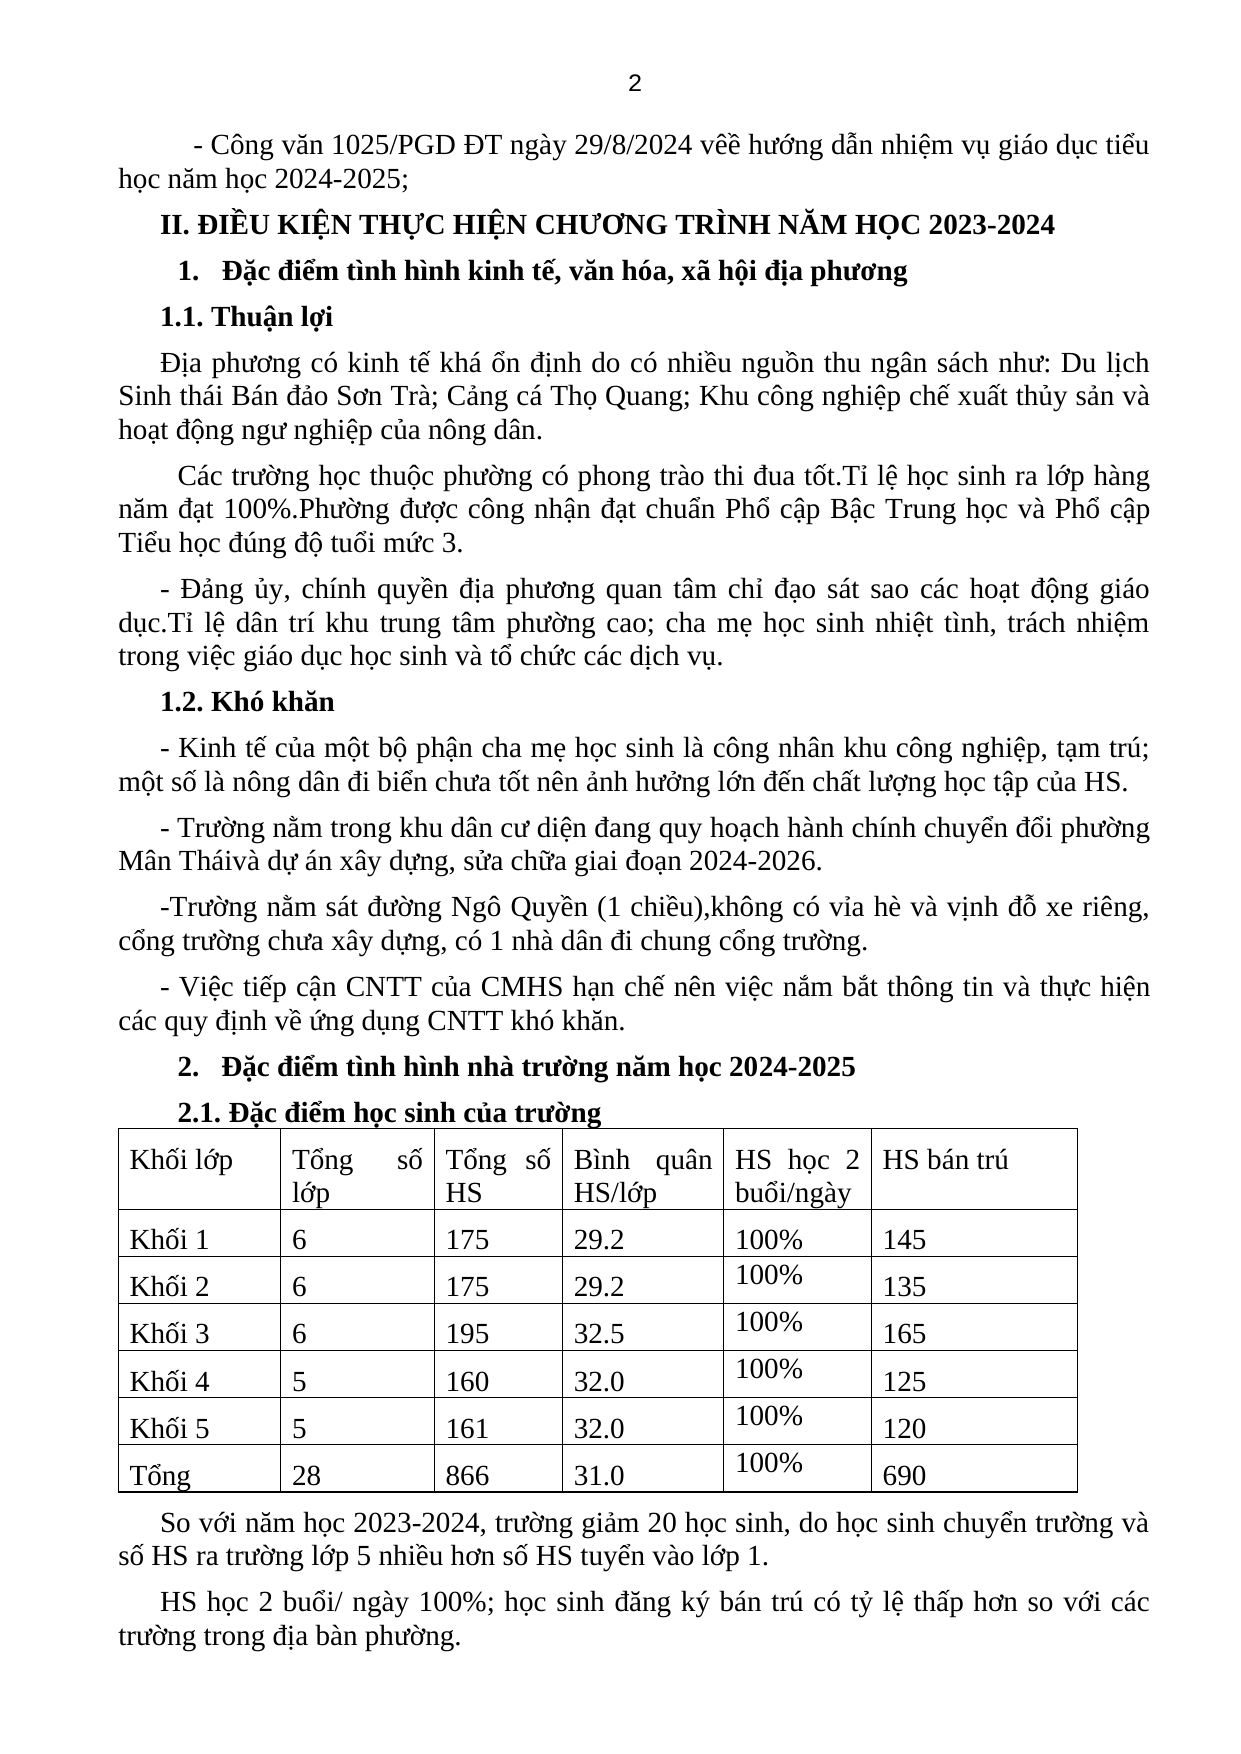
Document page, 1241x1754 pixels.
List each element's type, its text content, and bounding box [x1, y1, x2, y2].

table_cell 690 [872, 1445, 1077, 1491]
table_cell Khối 3 [119, 1304, 280, 1350]
table_header Khối lớp [119, 1129, 280, 1209]
table_cell 6 [281, 1210, 434, 1256]
text 2. Đặc điểm tình hình nhà trường năm học 2024-2025 [118, 1049, 1152, 1082]
table_cell 866 [435, 1445, 562, 1491]
table_cell 195 [435, 1304, 562, 1350]
text Địa phương có kinh tế khá ổn định do có nhiều nguồn thu ngân sách như: Du lịch Sinh thái Bán đảo Sơn Trà; Cảng cá Thọ Quang; Khu công nghiệp chế xuất thủy sản và hoạt động ngư nghiệp của nông dân. [118, 345, 1152, 446]
table_cell 161 [435, 1398, 562, 1444]
table_cell 32.5 [563, 1304, 723, 1350]
table_cell 31.0 [563, 1445, 723, 1491]
table_cell 5 [281, 1351, 434, 1397]
text 2.1. Đặc điểm học sinh của trường [118, 1095, 1152, 1128]
text - Công văn 1025/PGD ĐT ngày 29/8/2024 vêề hướng dẫn nhiệm vụ giáo dục tiểu học năm học 2024-2025; [118, 127, 1152, 194]
text 1.2. Khó khăn [118, 684, 1152, 718]
table_cell 100% [724, 1257, 871, 1303]
text - Đảng ủy, chính quyền địa phương quan tâm chỉ đạo sát sao các hoạt động giáo dục.Tỉ lệ dân trí khu trung tâm phường cao; cha mẹ học sinh nhiệt tình, trách nhiệm trong việc giáo dục học sinh và tổ chức các dịch vụ. [118, 571, 1152, 672]
table_cell Tổng [119, 1445, 280, 1491]
table_cell Khối 4 [119, 1351, 280, 1397]
table_cell 175 [435, 1210, 562, 1256]
list Đặc điểm tình hình kinh tế, văn hóa, xã hội địa phương [118, 253, 1152, 286]
table_cell 29.2 [563, 1257, 723, 1303]
text -Trường nằm sát đường Ngô Quyền (1 chiều),không có vỉa hè và vịnh đỗ xe riêng, cổng trường chưa xây dựng, có 1 nhà dân đi chung cổng trường. [118, 889, 1152, 957]
table_cell 120 [872, 1398, 1077, 1444]
table_cell Khối 1 [119, 1210, 280, 1256]
table_header Tổng số lớp [281, 1129, 434, 1209]
table_cell 6 [281, 1257, 434, 1303]
table_cell 165 [872, 1304, 1077, 1350]
table_cell 160 [435, 1351, 562, 1397]
table_cell 100% [724, 1351, 871, 1397]
table_cell 28 [281, 1445, 434, 1491]
table_cell 100% [724, 1445, 871, 1491]
text HS học 2 buổi/ ngày 100%; học sinh đăng ký bán trú có tỷ lệ thấp hơn so với các trường trong địa bàn phường. [118, 1584, 1152, 1652]
table_header Bình quân HS/lớp [563, 1129, 723, 1209]
table_cell 29.2 [563, 1210, 723, 1256]
table_cell 100% [724, 1304, 871, 1350]
table_cell 125 [872, 1351, 1077, 1397]
table_cell 175 [435, 1257, 562, 1303]
table_header HS học 2 buổi/ngày [724, 1129, 871, 1209]
table_header HS bán trú [872, 1129, 1077, 1209]
text So với năm học 2023-2024, trường giảm 20 học sinh, do học sinh chuyển trường và số HS ra trường lớp 5 nhiều hơn số HS tuyển vào lớp 1. [118, 1505, 1152, 1572]
table_header Tổng số HS [435, 1129, 562, 1209]
table_cell 100% [724, 1398, 871, 1444]
table_cell 32.0 [563, 1351, 723, 1397]
text 1.1. Thuận lợi [118, 299, 1152, 332]
text Các trường học thuộc phường có phong trào thi đua tốt.Tỉ lệ học sinh ra lớp hàng năm đạt 100%.Phường được công nhận đạt chuẩn Phổ cập Bậc Trung học và Phổ cập Tiểu học đúng độ tuổi mức 3. [118, 458, 1152, 559]
table_cell 32.0 [563, 1398, 723, 1444]
table_cell 6 [281, 1304, 434, 1350]
text - Trường nằm trong khu dân cư diện đang quy hoạch hành chính chuyển đổi phường Mân Tháivà dự án xây dựng, sửa chữa giai đoạn 2024-2026. [118, 810, 1152, 877]
text - Kinh tế của một bộ phận cha mẹ học sinh là công nhân khu công nghiệp, tạm trú; một số là nông dân đi biển chưa tốt nên ảnh hưởng lớn đến chất lượng học tập của HS. [118, 730, 1152, 797]
table_cell 135 [872, 1257, 1077, 1303]
text II. ĐIỀU KIỆN THỰC HIỆN CHƯƠNG TRÌNH NĂM HỌC 2023-2024 [118, 207, 1152, 240]
table_cell Khối 2 [119, 1257, 280, 1303]
table_cell 145 [872, 1210, 1077, 1256]
table_cell 5 [281, 1398, 434, 1444]
table_cell Khối 5 [119, 1398, 280, 1444]
text - Việc tiếp cận CNTT của CMHS hạn chế nên việc nắm bắt thông tin và thực hiện các quy định về ứng dụng CNTT khó khăn. [118, 969, 1152, 1036]
table_cell 100% [724, 1210, 871, 1256]
